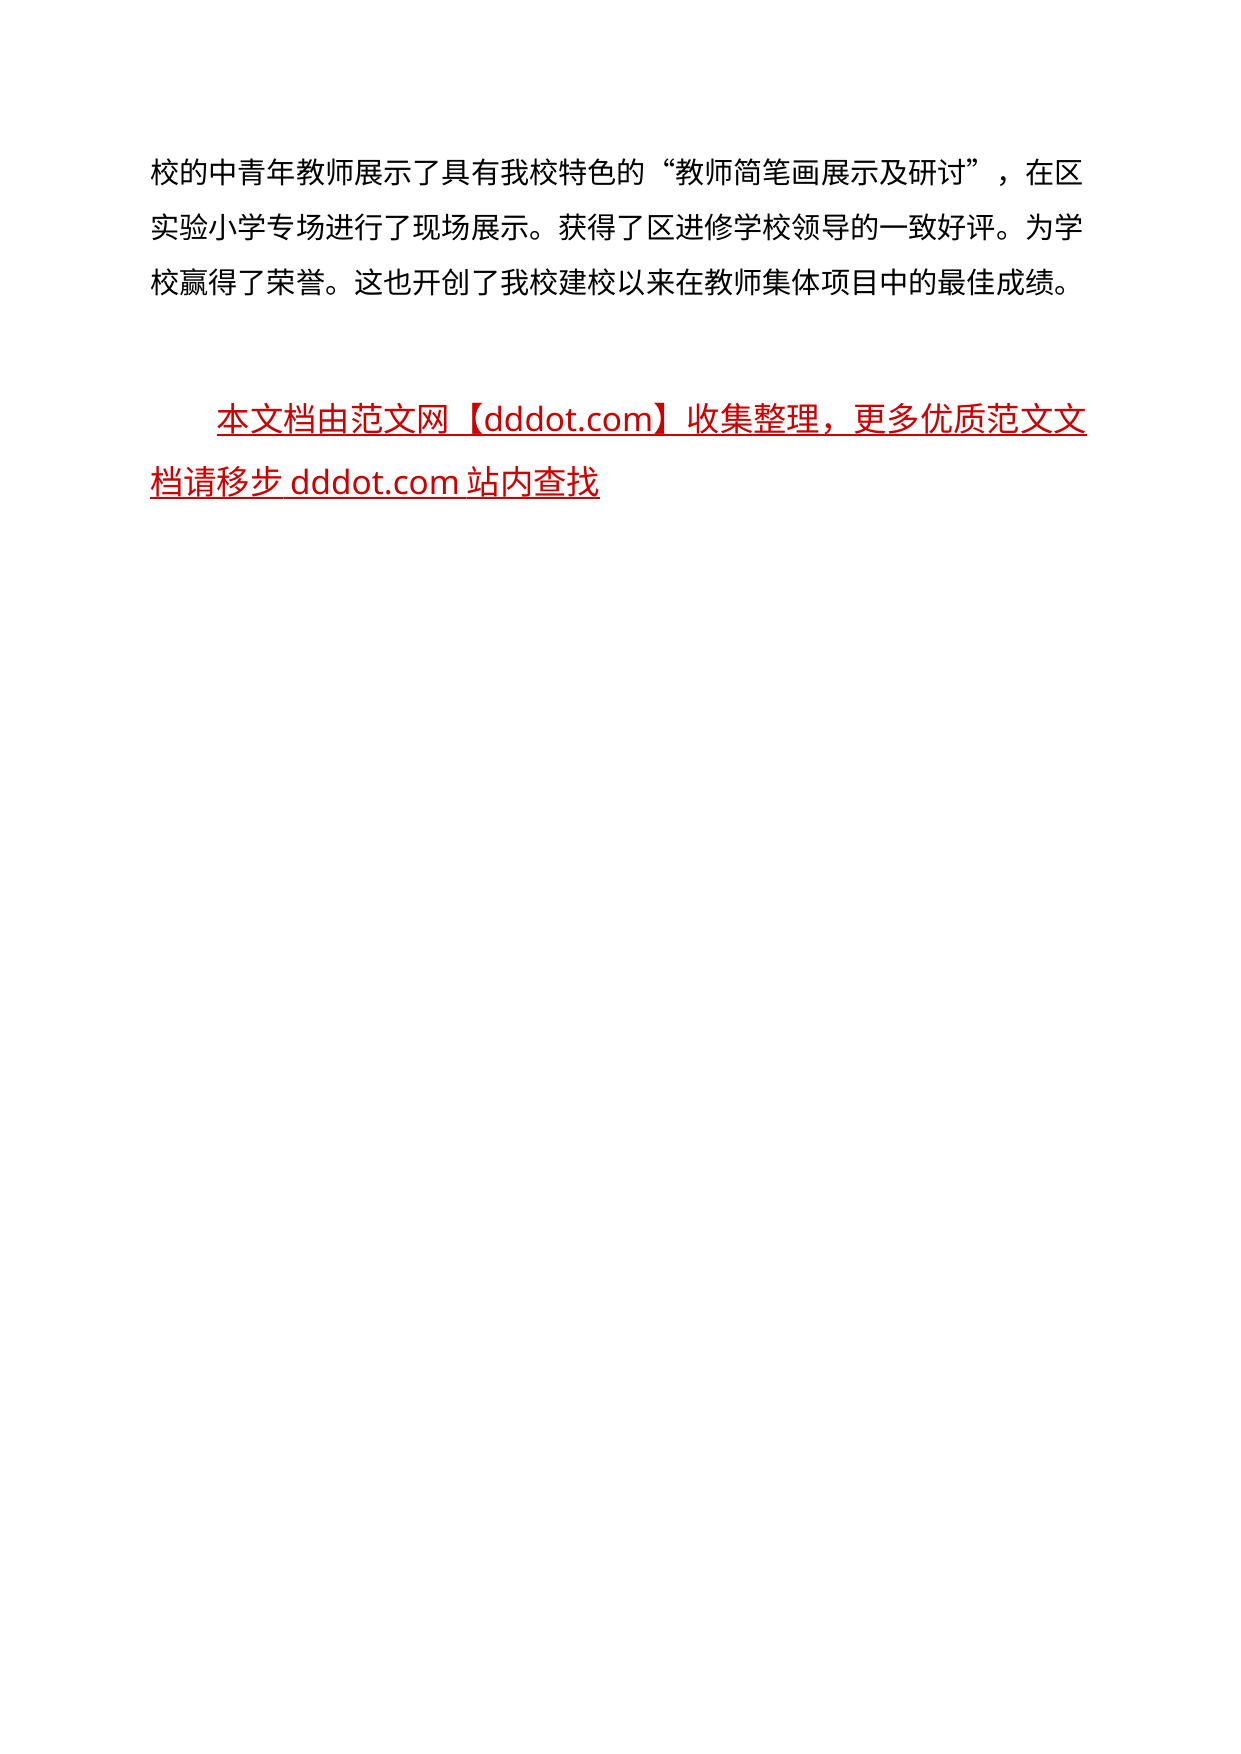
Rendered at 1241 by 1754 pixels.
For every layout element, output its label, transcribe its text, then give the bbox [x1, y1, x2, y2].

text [150, 150, 1090, 302]
text 本文档由范文网【dddot.com】收集整理，更多优质范文文档请移步dddot.com站内查找 [150, 393, 1090, 504]
